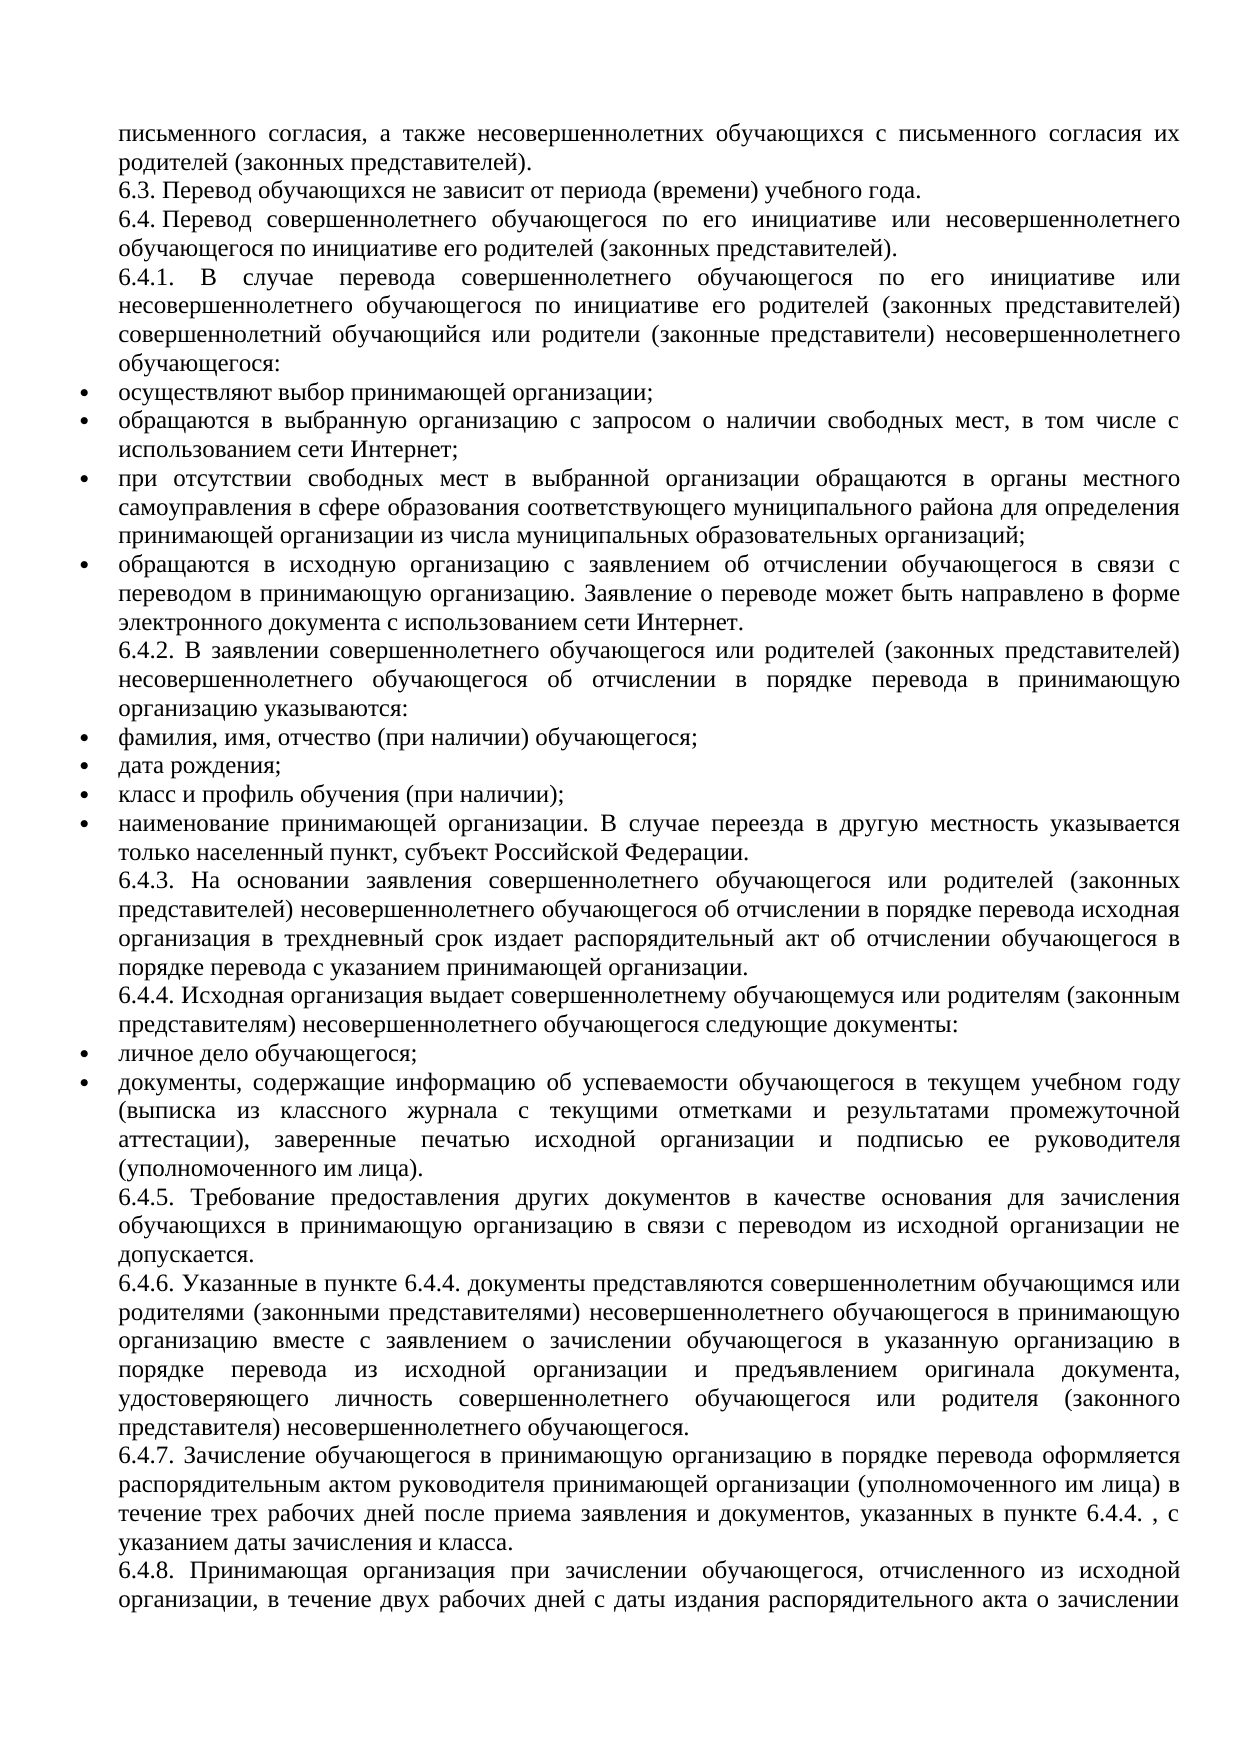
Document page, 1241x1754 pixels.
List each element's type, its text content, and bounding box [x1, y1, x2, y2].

text 6.4.4. Исходная организация выдает совершеннолетнему обучающемуся или родителям (законным представителям) несовершеннолетнего обучающегося следующие документы: [118, 981, 1181, 1038]
text 6.4.7. Зачисление обучающегося в принимающую организацию в порядке перевода оформляется распорядительным актом руководителя принимающей организации (уполномоченного им лица) в течение трех рабочих дней после приема заявления и документов, указанных в пункте 6.4.4. , с указанием даты зачисления и класса. [118, 1441, 1181, 1556]
text 6.4.3. На основании заявления совершеннолетнего обучающегося или родителей (законных представителей) несовершеннолетнего обучающегося об отчислении в порядке перевода исходная организация в трехдневный срок издает распорядительный акт об отчислении обучающегося в порядке перевода с указанием принимающей организации. [118, 866, 1181, 981]
list осуществляют выбор принимающей организации; [81, 377, 1181, 406]
list наименование принимающей организации. В случае переезда в другую местность указывается только населенный пункт, субъект Российской Федерации. [81, 808, 1181, 866]
list фамилия, имя, отчество (при наличии) обучающегося; [81, 722, 1181, 751]
list документы, содержащие информацию об успеваемости обучающегося в текущем учебном году (выписка из классного журнала с текущими отметками и результатами промежуточной аттестации), заверенные печатью исходной организации и подписью ее руководителя (уполномоченного им лица). [81, 1067, 1181, 1182]
list класс и профиль обучения (при наличии); [81, 779, 1181, 808]
list личное дело обучающегося; [81, 1038, 1181, 1067]
list дата рождения; [81, 751, 1181, 779]
list обращаются в исходную организацию с заявлением об отчислении обучающегося в связи с переводом в принимающую организацию. Заявление о переводе может быть направлено в форме электронного документа с использованием сети Интернет. [81, 549, 1181, 636]
list обращаются в выбранную организацию с запросом о наличии свободных мест, в том числе с использованием сети Интернет; [81, 406, 1181, 463]
text 6.4.5. Требование предоставления других документов в качестве основания для зачисления обучающихся в принимающую организацию в связи с переводом из исходной организации не допускается. [118, 1182, 1181, 1268]
text 6.4.1. В случае перевода совершеннолетнего обучающегося по его инициативе или несовершеннолетнего обучающегося по инициативе его родителей (законных представителей) совершеннолетний обучающийся или родители (законные представители) несовершеннолетнего обучающегося: [118, 262, 1181, 377]
text 6.3. Перевод обучающихся не зависит от периода (времени) учебного года. [118, 176, 1181, 204]
list при отсутствии свободных мест в выбранной организации обращаются в органы местного самоуправления в сфере образования соответствующего муниципального района для определения принимающей организации из числа муниципальных образовательных организаций; [81, 463, 1181, 549]
text 6.4.2. В заявлении совершеннолетнего обучающегося или родителей (законных представителей) несовершеннолетнего обучающегося об отчислении в порядке перевода в принимающую организацию указываются: [118, 636, 1181, 722]
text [118, 1556, 1181, 1613]
text 6.4. Перевод совершеннолетнего обучающегося по его инициативе или несовершеннолетнего обучающегося по инициативе его родителей (законных представителей). [118, 204, 1181, 262]
text 6.4.6. Указанные в пункте 6.4.4. документы представляются совершеннолетним обучающимся или родителями (законными представителями) несовершеннолетнего обучающегося в принимающую организацию вместе с заявлением о зачислении обучающегося в указанную организацию в порядке перевода из исходной организации и предъявлением оригинала документа, удостоверяющего личность совершеннолетнего обучающегося или родителя (законного представителя) несовершеннолетнего обучающегося. [118, 1268, 1181, 1441]
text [118, 118, 1181, 176]
